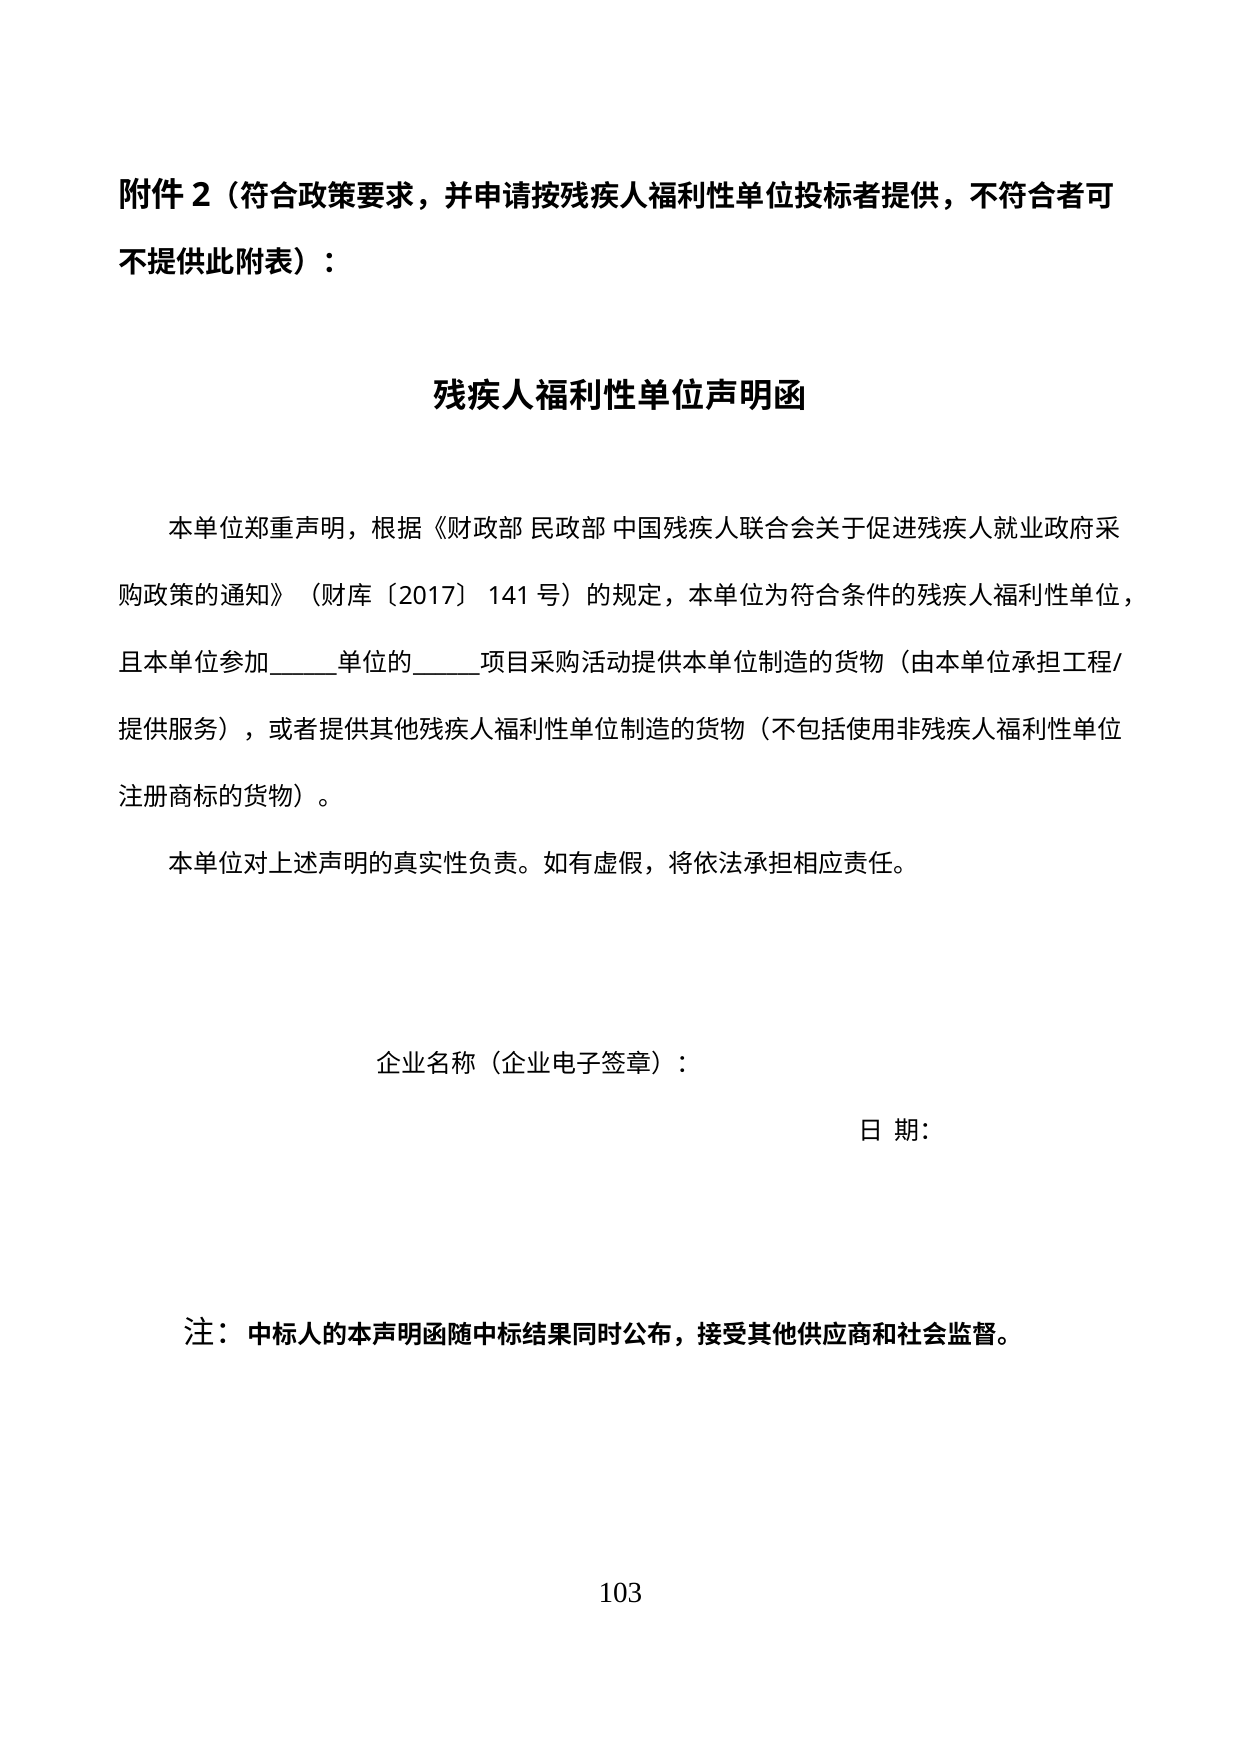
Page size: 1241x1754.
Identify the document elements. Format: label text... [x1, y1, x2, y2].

text 日 期： [118, 1095, 959, 1162]
text 企业名称（企业电子签章）： [118, 1028, 959, 1095]
text 附件2（符合政策要求，并申请按残疾人福利性单位投标者提供，不符合者可不提供此附表）： [118, 159, 1122, 293]
text 残疾人福利性单位声明函 [118, 360, 1122, 427]
text 注：中标人的本声明函随中标结果同时公布，接受其他供应商和社会监督。 [118, 1296, 1122, 1363]
text 本单位对上述声明的真实性负责。如有虚假，将依法承担相应责任。 [118, 828, 1122, 895]
text 本单位郑重声明，根据《财政部 民政部 中国残疾人联合会关于促进残疾人就业政府采购政策的通知》（财库〔2017〕 141号）的规定，本单位为符合条件的残疾人福利性单位，且本单位参加______单位的______项目采购活动提供本单位制造的货物（由本单位承担工程/提供服务），或者提供其他残疾人福利性单位制造的货物（不包括使用非残疾人福利性单位注册商标的货物）。 [118, 493, 1122, 828]
